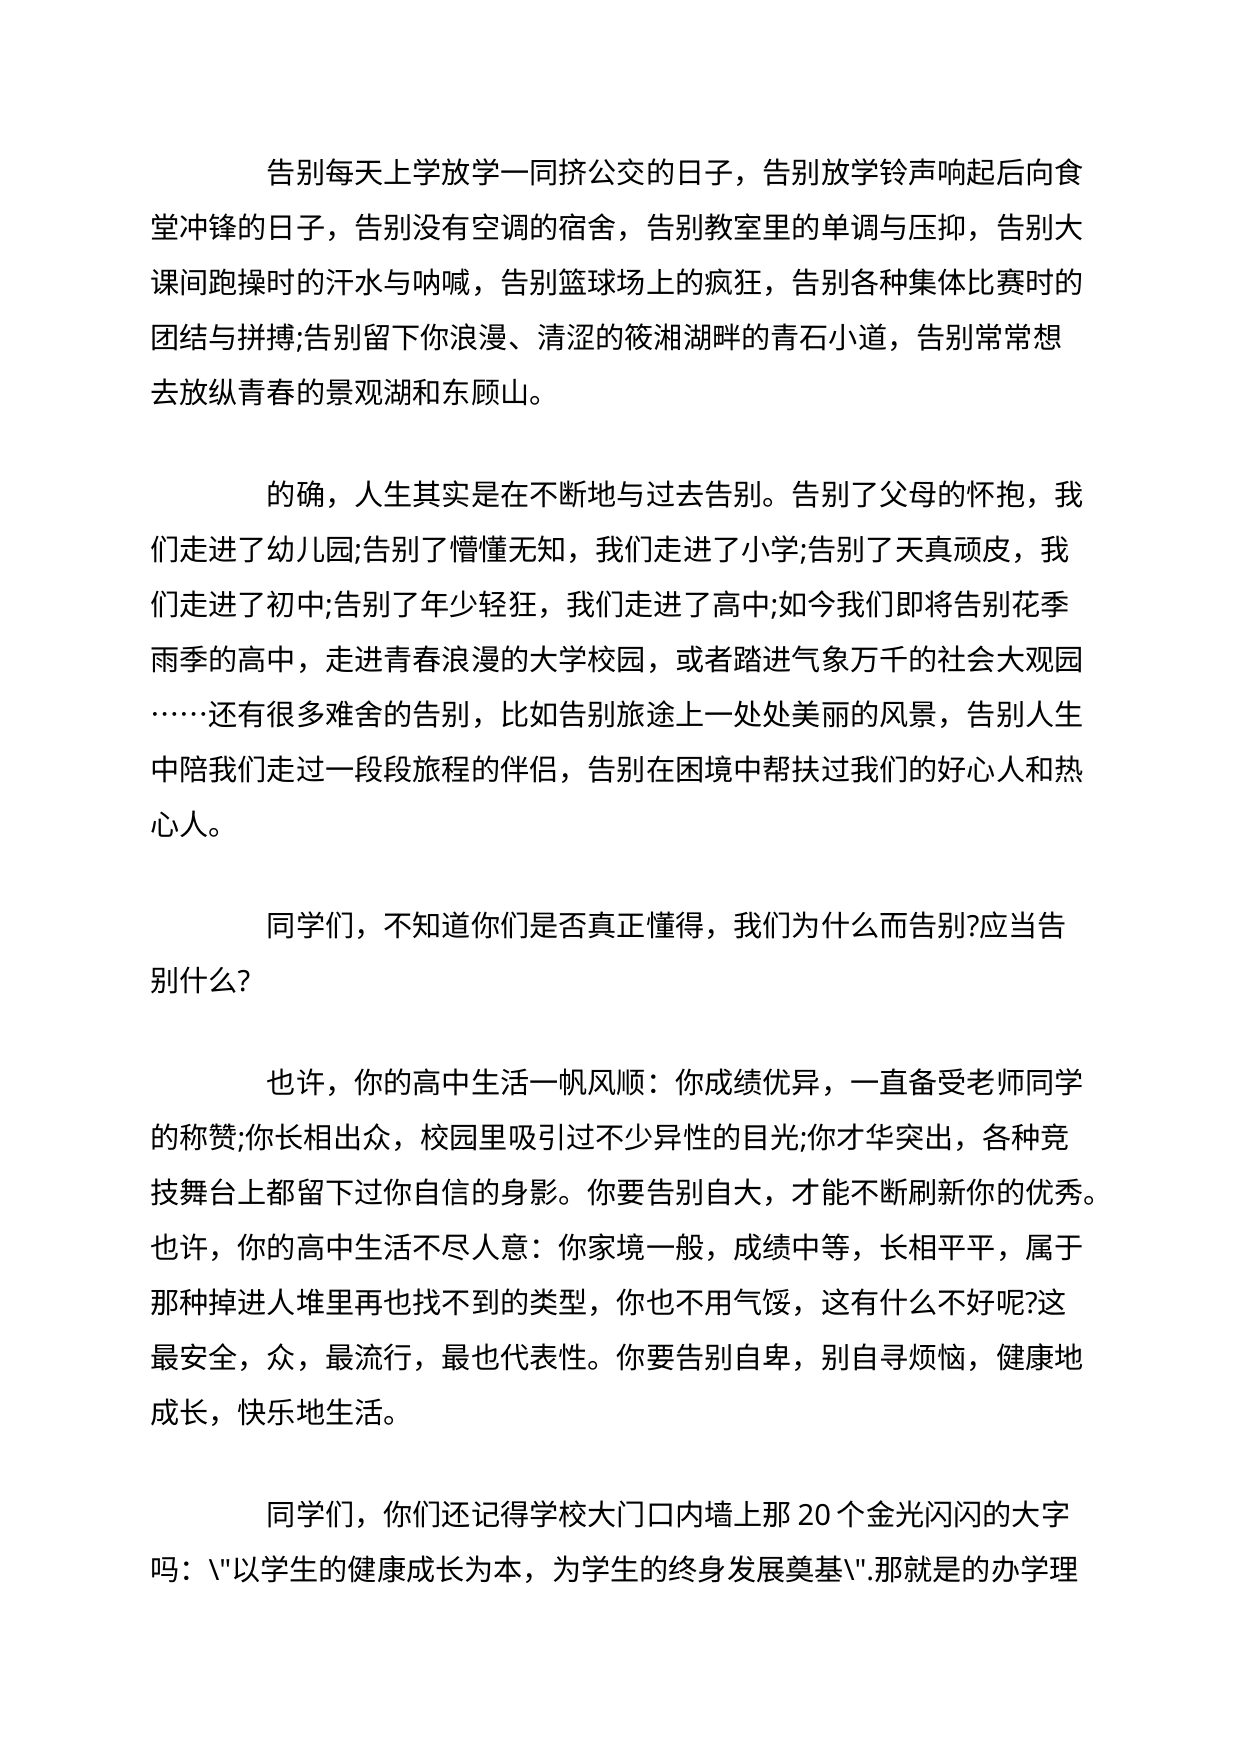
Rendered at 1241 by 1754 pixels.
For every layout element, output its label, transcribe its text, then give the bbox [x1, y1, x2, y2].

text 的确，人生其实是在不断地与过去告别。告别了父母的怀抱，我们走进了幼儿园;告别了懵懂无知，我们走进了小学;告别了天真顽皮，我们走进了初中;告别了年少轻狂，我们走进了高中;如今我们即将告别花季雨季的高中，走进青春浪漫的大学校园，或者踏进气象万千的社会大观园……还有很多难舍的告别，比如告别旅途上一处处美丽的风景，告别人生中陪我们走过一段段旅程的伴侣，告别在困境中帮扶过我们的好心人和热心人。 [150, 471, 1090, 843]
text 也许，你的高中生活一帆风顺：你成绩优异，一直备受老师同学的称赞;你长相出众，校园里吸引过不少异性的目光;你才华突出，各种竞技舞台上都留下过你自信的身影。你要告别自大，才能不断刷新你的优秀。也许，你的高中生活不尽人意：你家境一般，成绩中等，长相平平，属于那种掉进人堆里再也找不到的类型，你也不用气馁，这有什么不好呢?这最安全，众，最流行，最也代表性。你要告别自卑，别自寻烦恼，健康地成长，快乐地生活。 [150, 1060, 1090, 1432]
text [150, 1491, 1090, 1588]
text 告别每天上学放学一同挤公交的日子，告别放学铃声响起后向食堂冲锋的日子，告别没有空调的宿舍，告别教室里的单调与压抑，告别大课间跑操时的汗水与呐喊，告别篮球场上的疯狂，告别各种集体比赛时的团结与拼搏;告别留下你浪漫、清涩的筱湘湖畔的青石小道，告别常常想去放纵青春的景观湖和东顾山。 [150, 150, 1090, 412]
text 同学们，不知道你们是否真正懂得，我们为什么而告别?应当告别什么? [150, 903, 1090, 1000]
